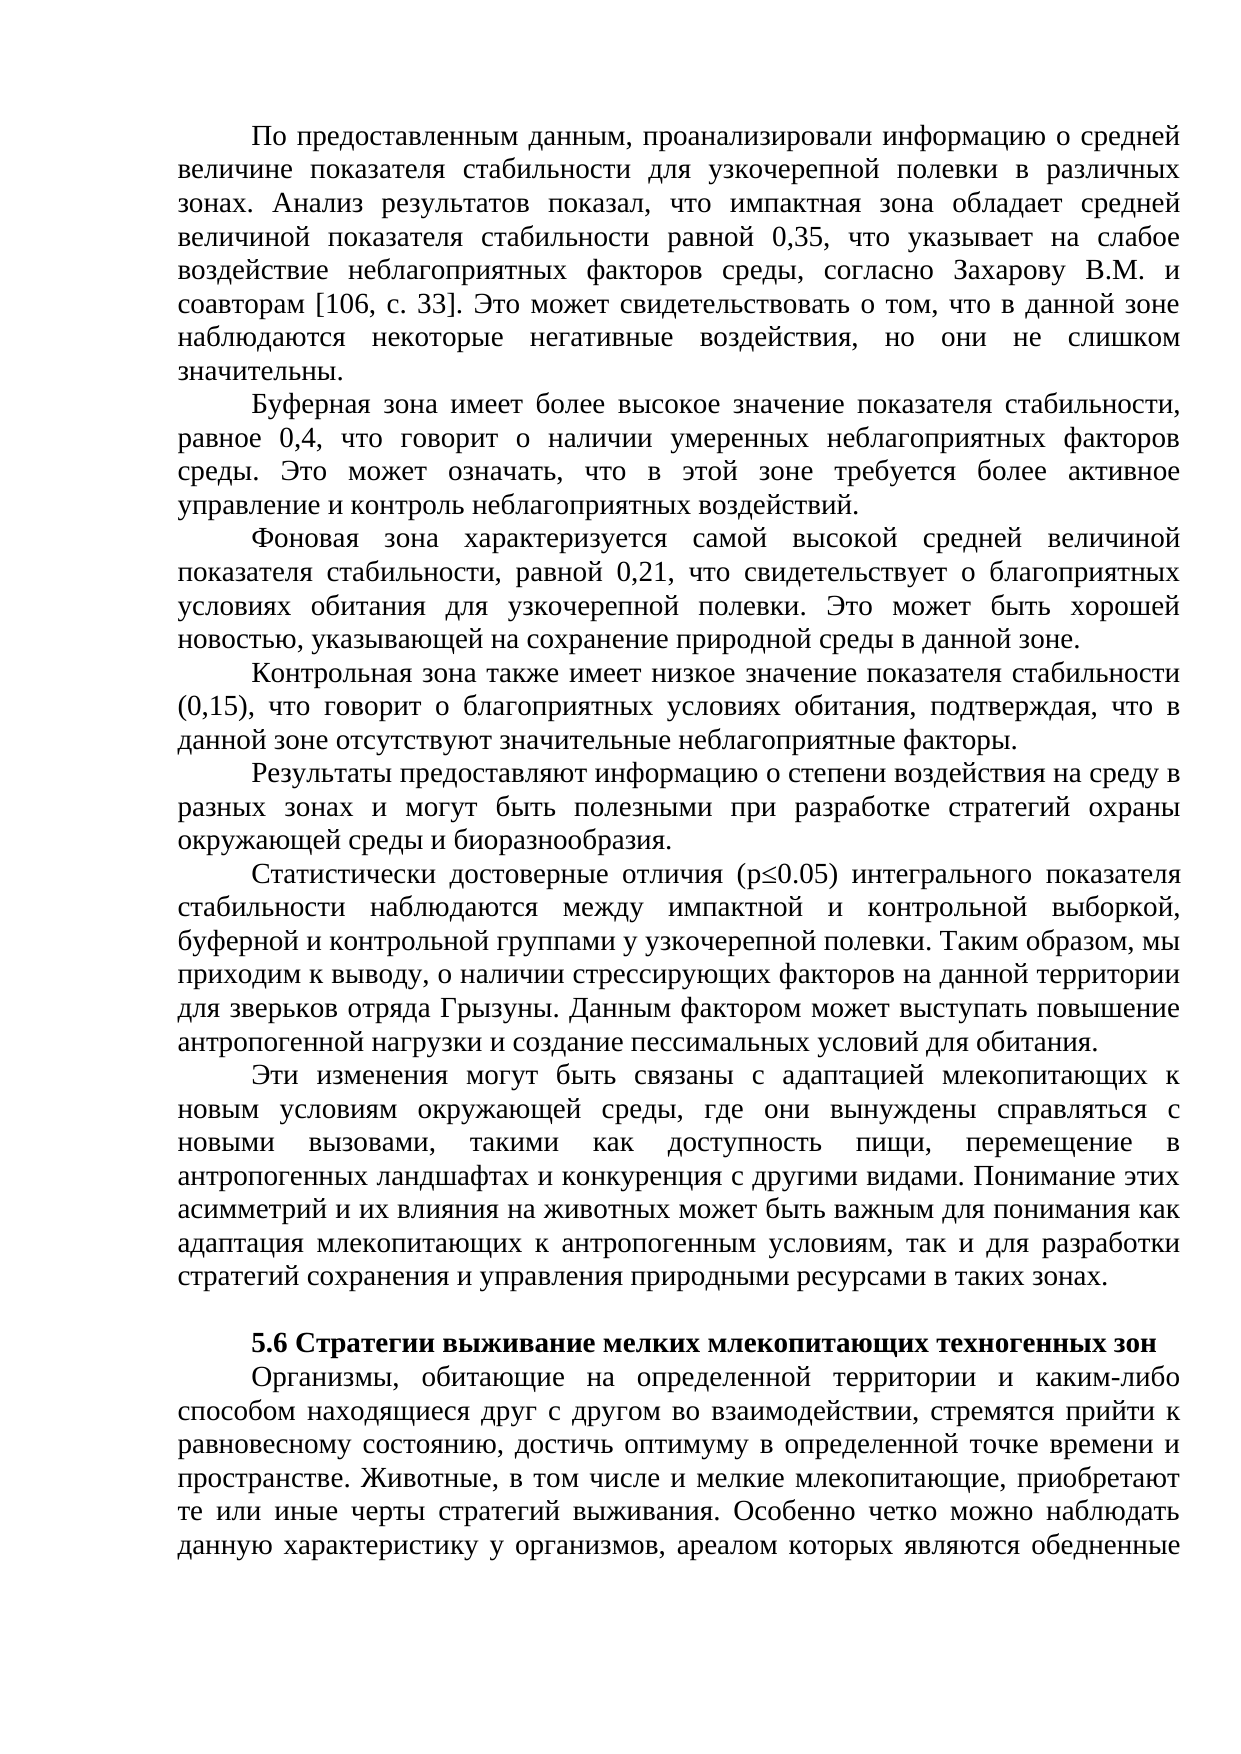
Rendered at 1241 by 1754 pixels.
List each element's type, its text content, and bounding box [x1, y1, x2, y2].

text Фоновая зона характеризуется самой высокой средней величиной показателя стабильности, равной 0,21, что свидетельствует о благоприятных условиях обитания для узкочерепной полевки. Это может быть хорошей новостью, указывающей на сохранение природной среды в данной зоне. [177, 521, 1181, 655]
text Эти изменения могут быть связаны с адаптацией млекопитающих к новым условиям окружающей среды, где они вынуждены справляться с новыми вызовами, такими как доступность пищи, перемещение в антропогенных ландшафтах и конкуренция с другими видами. Понимание этих асимметрий и их влияния на животных может быть важным для понимания как адаптация млекопитающих к антропогенным условиям, так и для разработки стратегий сохранения и управления природными ресурсами в таких зонах. [177, 1057, 1181, 1292]
text Статистически достоверные отличия (p≤0.05) интегрального показателя стабильности наблюдаются между импактной и контрольной выборкой, буферной и контрольной группами у узкочерепной полевки. Таким образом, мы приходим к выводу, о наличии стрессирующих факторов на данной территории для зверьков отряда Грызуны. Данным фактором может выступать повышение антропогенной нагрузки и создание пессимальных условий для обитания. [177, 856, 1181, 1057]
text 5.6 Стратегии выживание мелких млекопитающих техногенных зон [177, 1326, 1181, 1359]
text По предоставленным данным, проанализировали информацию о средней величине показателя стабильности для узкочерепной полевки в различных зонах. Анализ результатов показал, что импактная зона обладает средней величиной показателя стабильности равной 0,35, что указывает на слабое воздействие неблагоприятных факторов среды, согласно Захарову В.М. и соавторам [106, c. 33]. Это может свидетельствовать о том, что в данной зоне наблюдаются некоторые негативные воздействия, но они не слишком значительны. [177, 118, 1181, 386]
text Буферная зона имеет более высокое значение показателя стабильности, равное 0,4, что говорит о наличии умеренных неблагоприятных факторов среды. Это может означать, что в этой зоне требуется более активное управление и контроль неблагоприятных воздействий. [177, 386, 1181, 521]
text Результаты предоставляют информацию о степени воздействия на среду в разных зонах и могут быть полезными при разработке стратегий охраны окружающей среды и биоразнообразия. [177, 755, 1181, 856]
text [177, 1359, 1181, 1560]
text Контрольная зона также имеет низкое значение показателя стабильности (0,15), что говорит о благоприятных условиях обитания, подтверждая, что в данной зоне отсутствуют значительные неблагоприятные факторы. [177, 655, 1181, 755]
